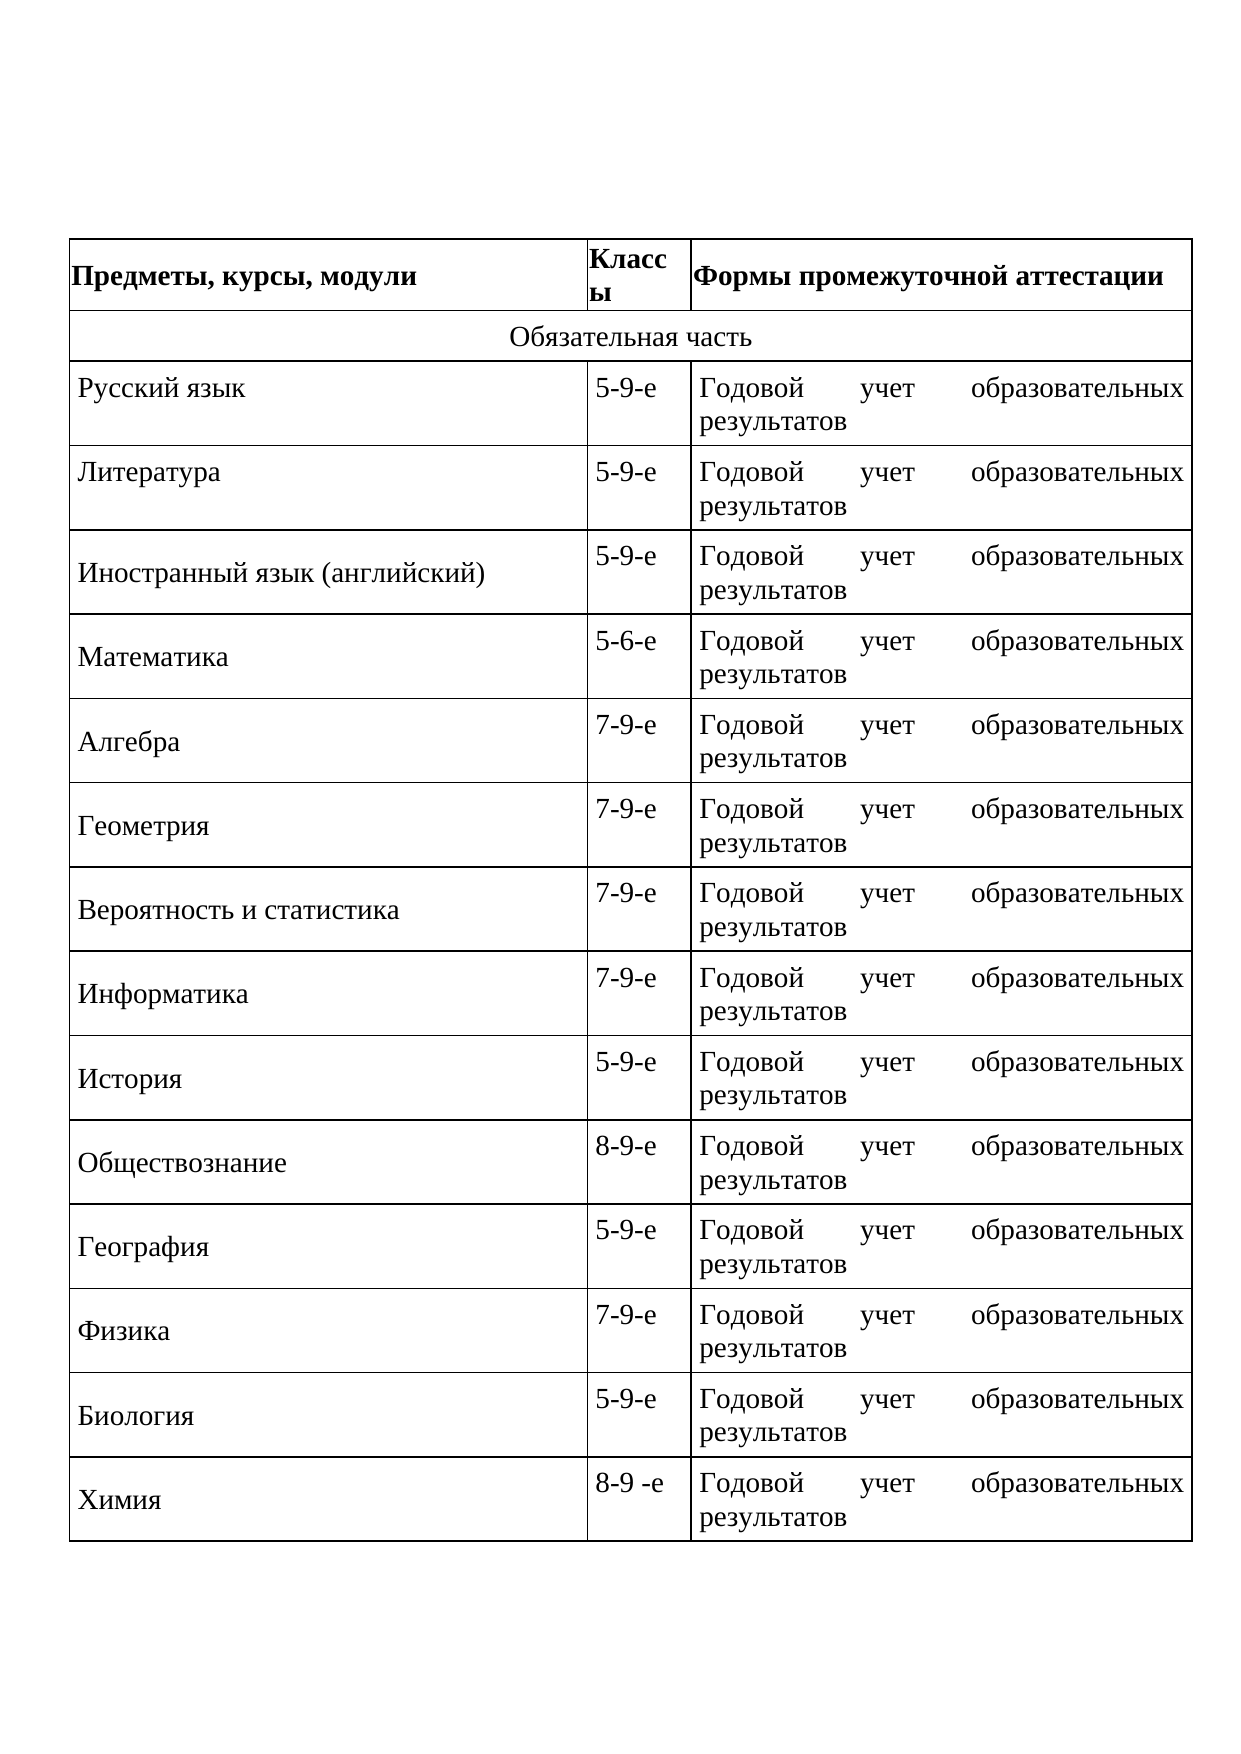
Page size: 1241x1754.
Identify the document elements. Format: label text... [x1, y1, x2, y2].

table_cell Годовой учет образовательных результатов [692, 1205, 1191, 1287]
table_cell 7-9-е [588, 783, 690, 866]
table_cell 8-9-е [588, 1121, 690, 1203]
table_cell Годовой учет образовательных результатов [692, 446, 1191, 529]
table_cell Годовой учет образовательных результатов [692, 531, 1191, 613]
table_cell Обязательная часть [70, 311, 1191, 360]
table_cell Литература [70, 446, 587, 529]
table_cell 5-9-е [588, 446, 690, 529]
table_cell Математика [70, 615, 587, 697]
table_cell Годовой учет образовательных результатов [692, 1036, 1191, 1119]
table_cell 7-9-е [588, 1289, 690, 1372]
table_cell Вероятность и статистика [70, 868, 587, 950]
table_cell Русский язык [70, 362, 587, 445]
table_cell История [70, 1036, 587, 1119]
table_cell Алгебра [70, 699, 587, 782]
table_cell Информатика [70, 952, 587, 1034]
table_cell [692, 1373, 1191, 1456]
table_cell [692, 1289, 1191, 1372]
table_cell 7-9-е [588, 868, 690, 950]
table_cell 5-9-е [588, 1373, 690, 1456]
table_cell Годовой учет образовательных результатов [692, 615, 1191, 697]
table_cell 5-9-е [588, 362, 690, 445]
table_cell Годовой учет образовательных результатов [692, 362, 1191, 445]
table_cell Годовой учет образовательных результатов [692, 783, 1191, 866]
table_cell Обществознание [70, 1121, 587, 1203]
table_header Предметы, курсы, модули [70, 240, 587, 310]
table_cell Годовой учет образовательных результатов [692, 699, 1191, 782]
table_cell Годовой учет образовательных результатов [692, 1121, 1191, 1203]
table_cell 5-9-е [588, 531, 690, 613]
table_cell 8-9 -е [588, 1458, 690, 1540]
table_cell 5-9-е [588, 1205, 690, 1287]
table_cell Химия [70, 1458, 587, 1540]
table_cell Иностранный язык (английский) [70, 531, 587, 613]
table_cell Биология [70, 1373, 587, 1456]
table_header Формы промежуточной аттестации [692, 240, 1191, 310]
table_cell 7-9-е [588, 699, 690, 782]
table_cell Годовой учет образовательных результатов [692, 952, 1191, 1034]
table_header Классы [588, 240, 690, 310]
table_cell 5-9-е [588, 1036, 690, 1119]
table_cell 5-6-е [588, 615, 690, 697]
table_cell Физика [70, 1289, 587, 1372]
table_cell Годовой учет образовательных результатов [692, 868, 1191, 950]
table_cell География [70, 1205, 587, 1287]
table_cell Геометрия [70, 783, 587, 866]
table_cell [692, 1458, 1191, 1540]
table_cell 7-9-е [588, 952, 690, 1034]
